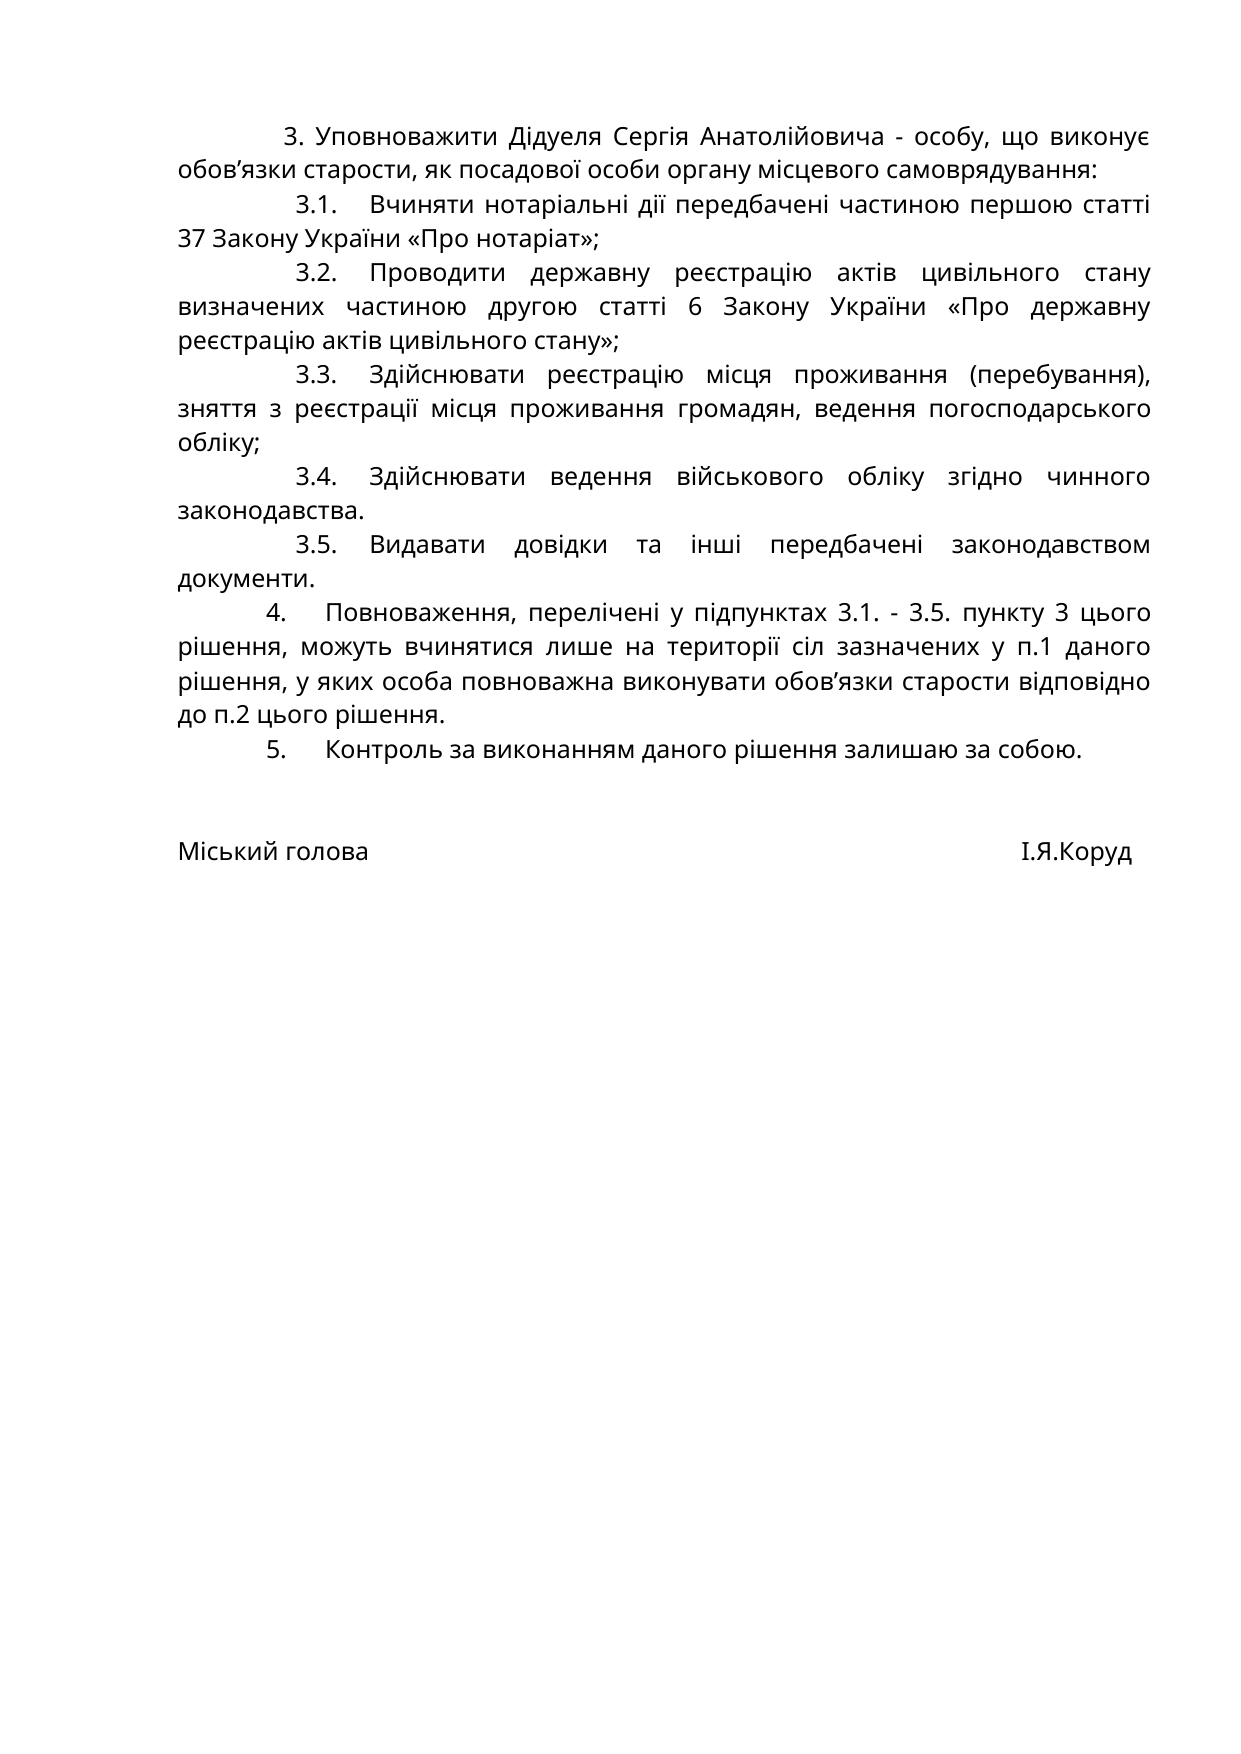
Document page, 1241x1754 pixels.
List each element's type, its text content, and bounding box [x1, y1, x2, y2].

text 3.4. Здійснювати ведення військового обліку згідно чинного законодавства. [177, 459, 1152, 527]
text Міський голова І.Я.Коруд [177, 833, 1152, 867]
text 4. Повноваження, перелічені у підпунктах 3.1. - 3.5. пункту 3 цього рішення, можуть вчинятися лише на території сіл зазначених у п.1 даного рішення, у яких особа повноважна виконувати обов’язки старости відповідно до п.2 цього рішення. [177, 595, 1152, 731]
text 3. Уповноважити Дідуеля Сергія Анатолійовича - особу, що виконує обов’язки старости, як посадової особи органу місцевого самоврядування: [177, 118, 1152, 186]
text 3.1. Вчиняти нотаріальні дії передбачені частиною першою статті 37 Закону України «Про нотаріат»; [177, 186, 1152, 254]
text 3.3. Здійснювати реєстрацію місця проживання (перебування), зняття з реєстрації місця проживання громадян, ведення погосподарського обліку; [177, 357, 1152, 459]
text 5. Контроль за виконанням даного рішення залишаю за собою. [177, 731, 1152, 765]
text 3.2. Проводити державну реєстрацію актів цивільного стану визначених частиною другою статті 6 Закону України «Про державну реєстрацію актів цивільного стану»; [177, 254, 1152, 357]
text 3.5. Видавати довідки та інші передбачені законодавством документи. [177, 527, 1152, 595]
